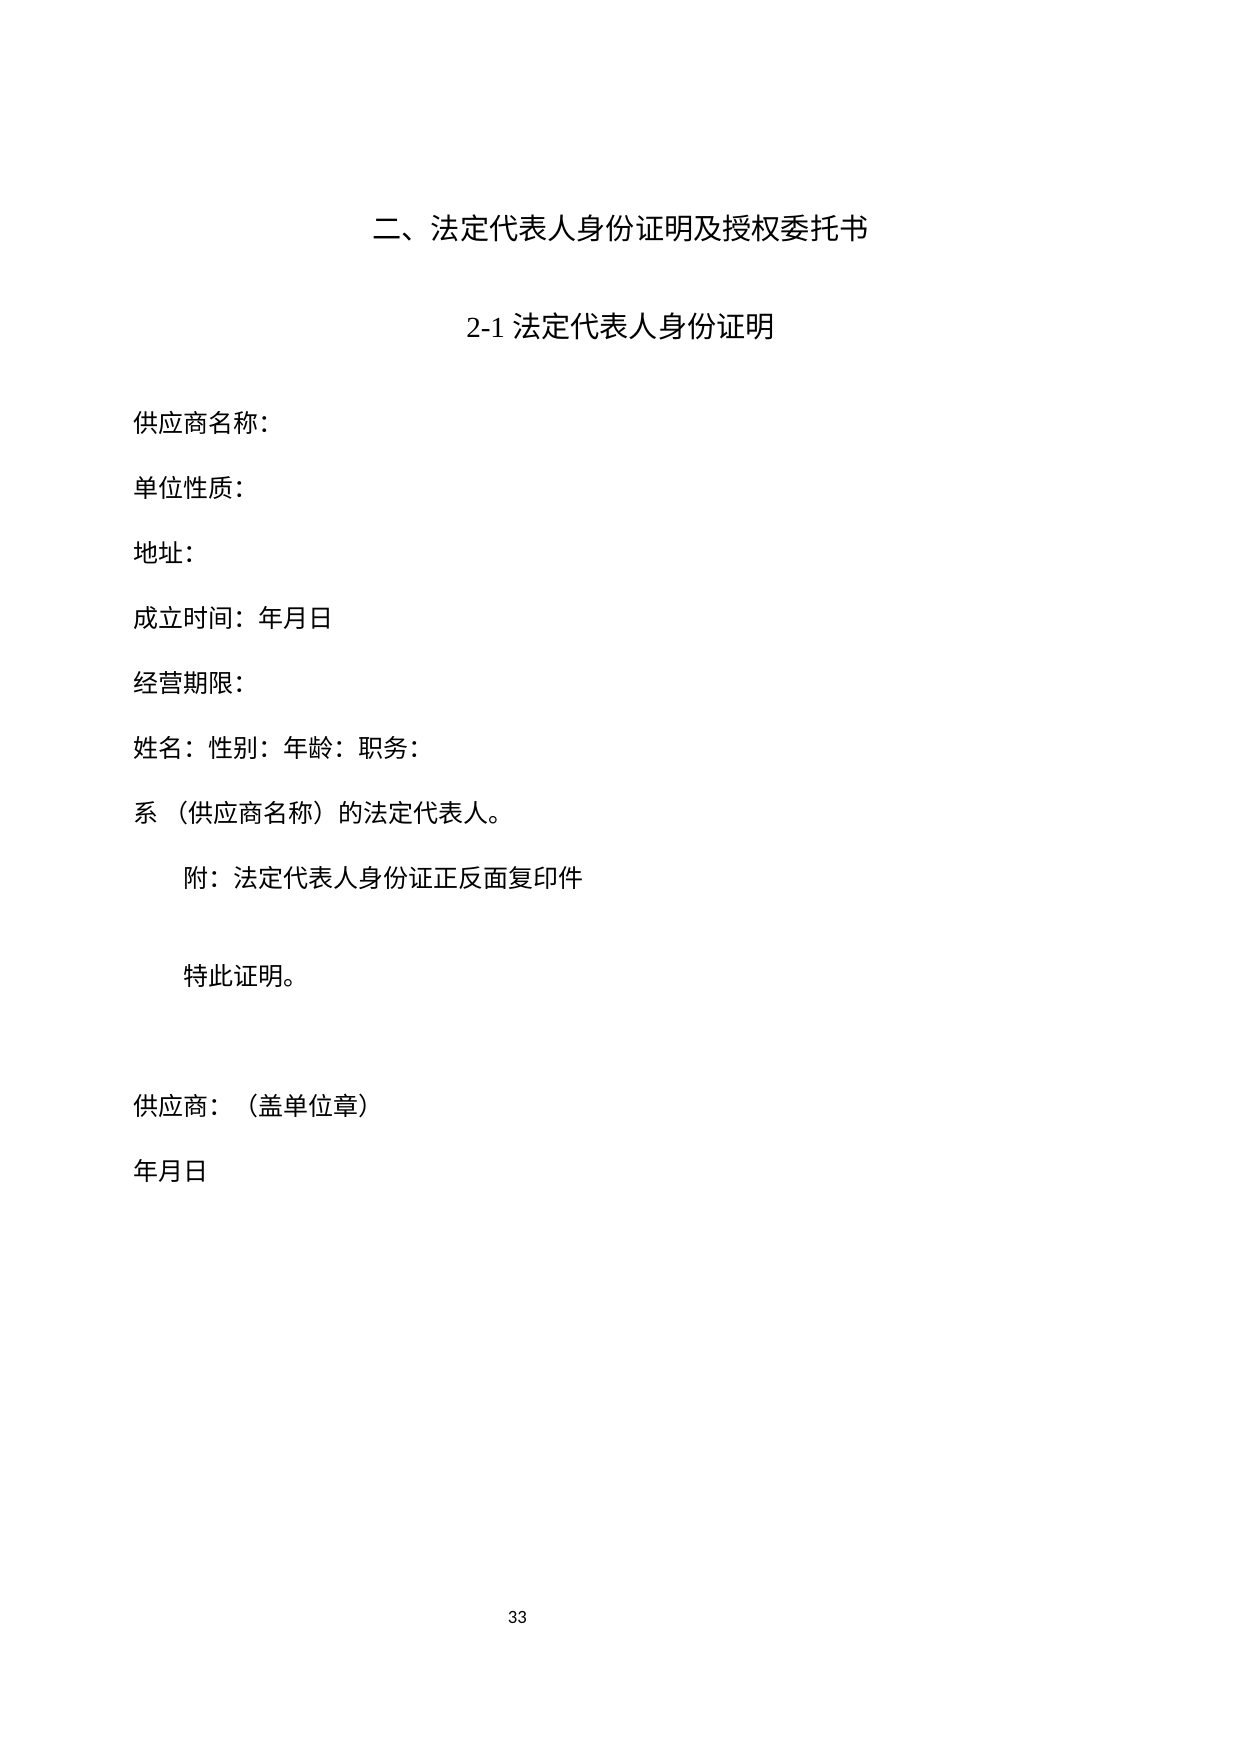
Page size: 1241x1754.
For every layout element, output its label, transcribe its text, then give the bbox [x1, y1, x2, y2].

text 系 （供应商名称）的法定代表人。 [133, 779, 1107, 844]
text 供应商名称： [133, 389, 1107, 454]
text 地址： [133, 519, 1107, 584]
text 二、法定代表人身份证明及授权委托书 [133, 194, 1107, 259]
text 2-1 法定代表人身份证明 [133, 292, 1107, 357]
text 成立时间：年月日 [133, 584, 1107, 649]
text 特此证明。 [133, 942, 1107, 1007]
text 附：法定代表人身份证正反面复印件 [133, 844, 1107, 909]
text 供应商：（盖单位章） [133, 1072, 1107, 1137]
text 单位性质： [133, 454, 1107, 519]
text 姓名：性别：年龄：职务： [133, 714, 1107, 779]
text 年月日 [133, 1137, 1107, 1202]
text 经营期限： [133, 649, 1107, 714]
